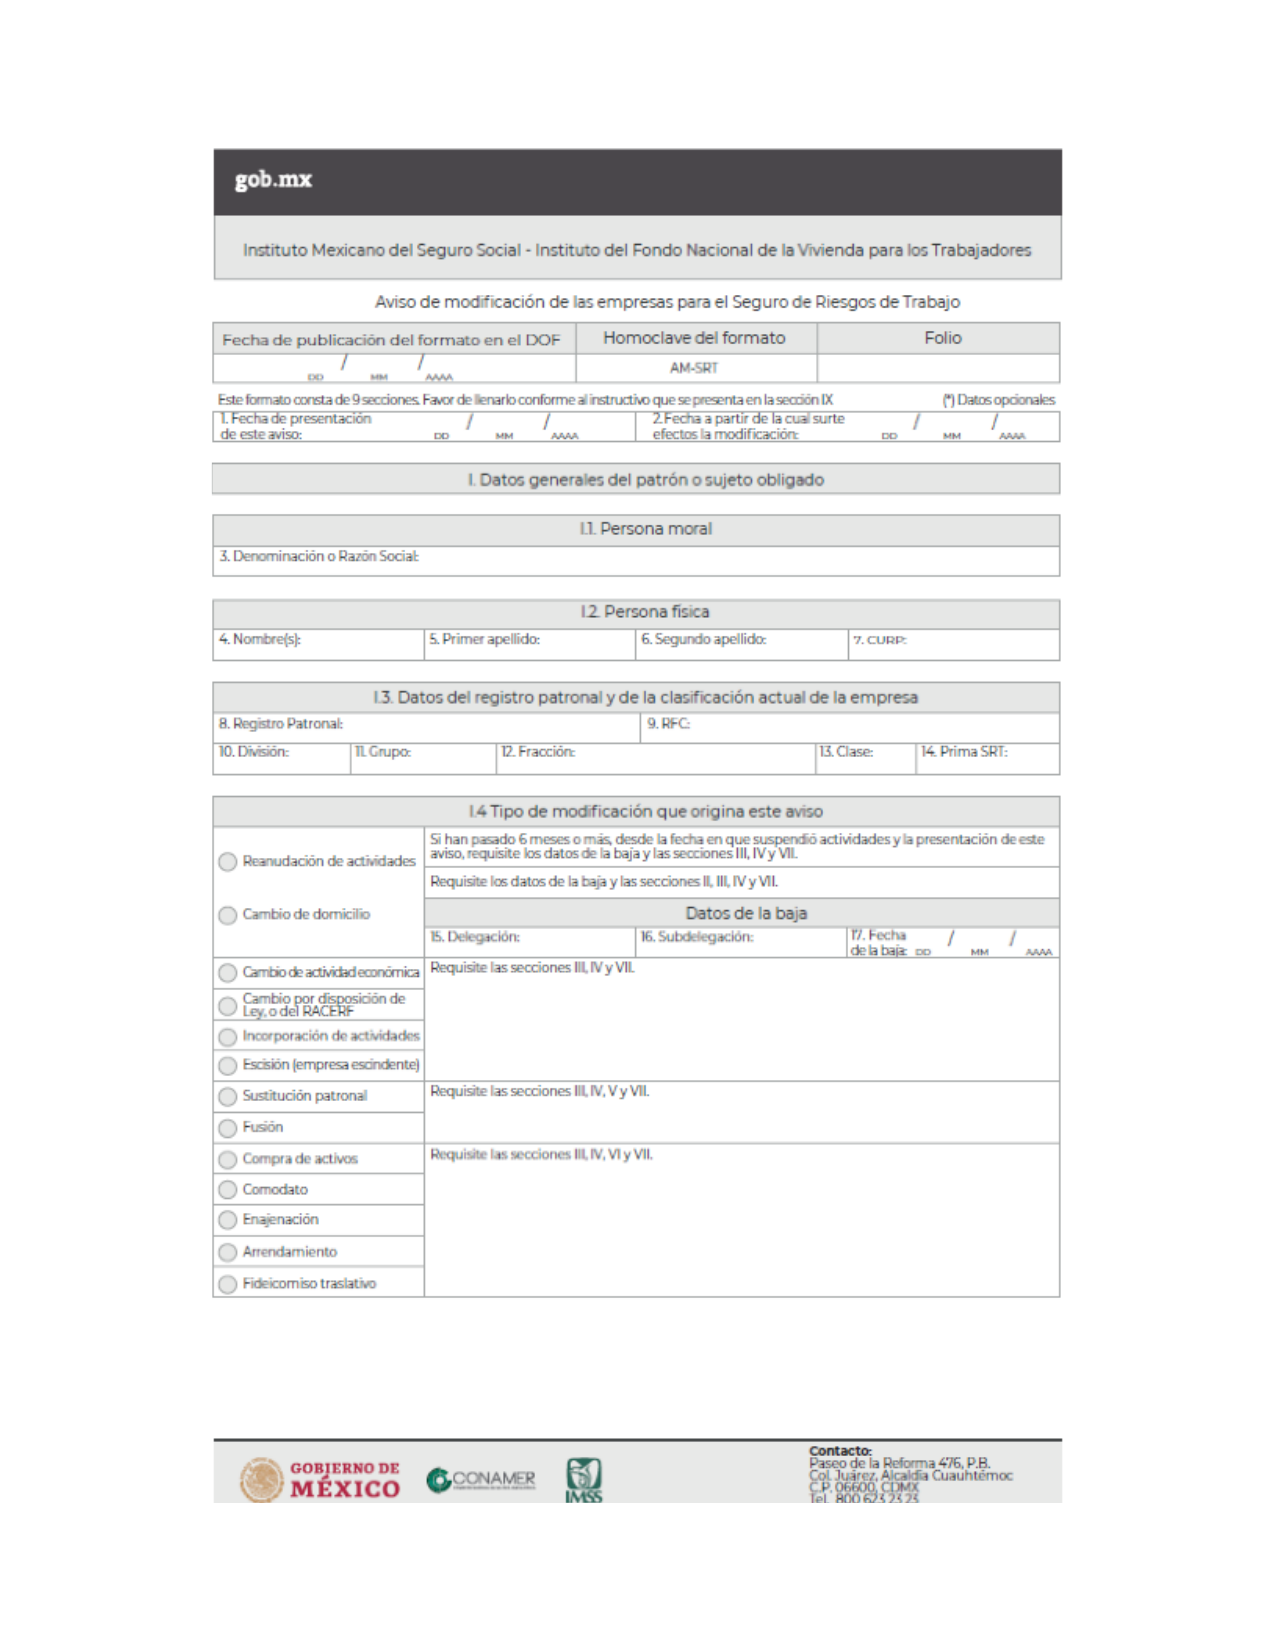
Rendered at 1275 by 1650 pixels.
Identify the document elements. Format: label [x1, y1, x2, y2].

picture [211, 147, 1064, 1503]
